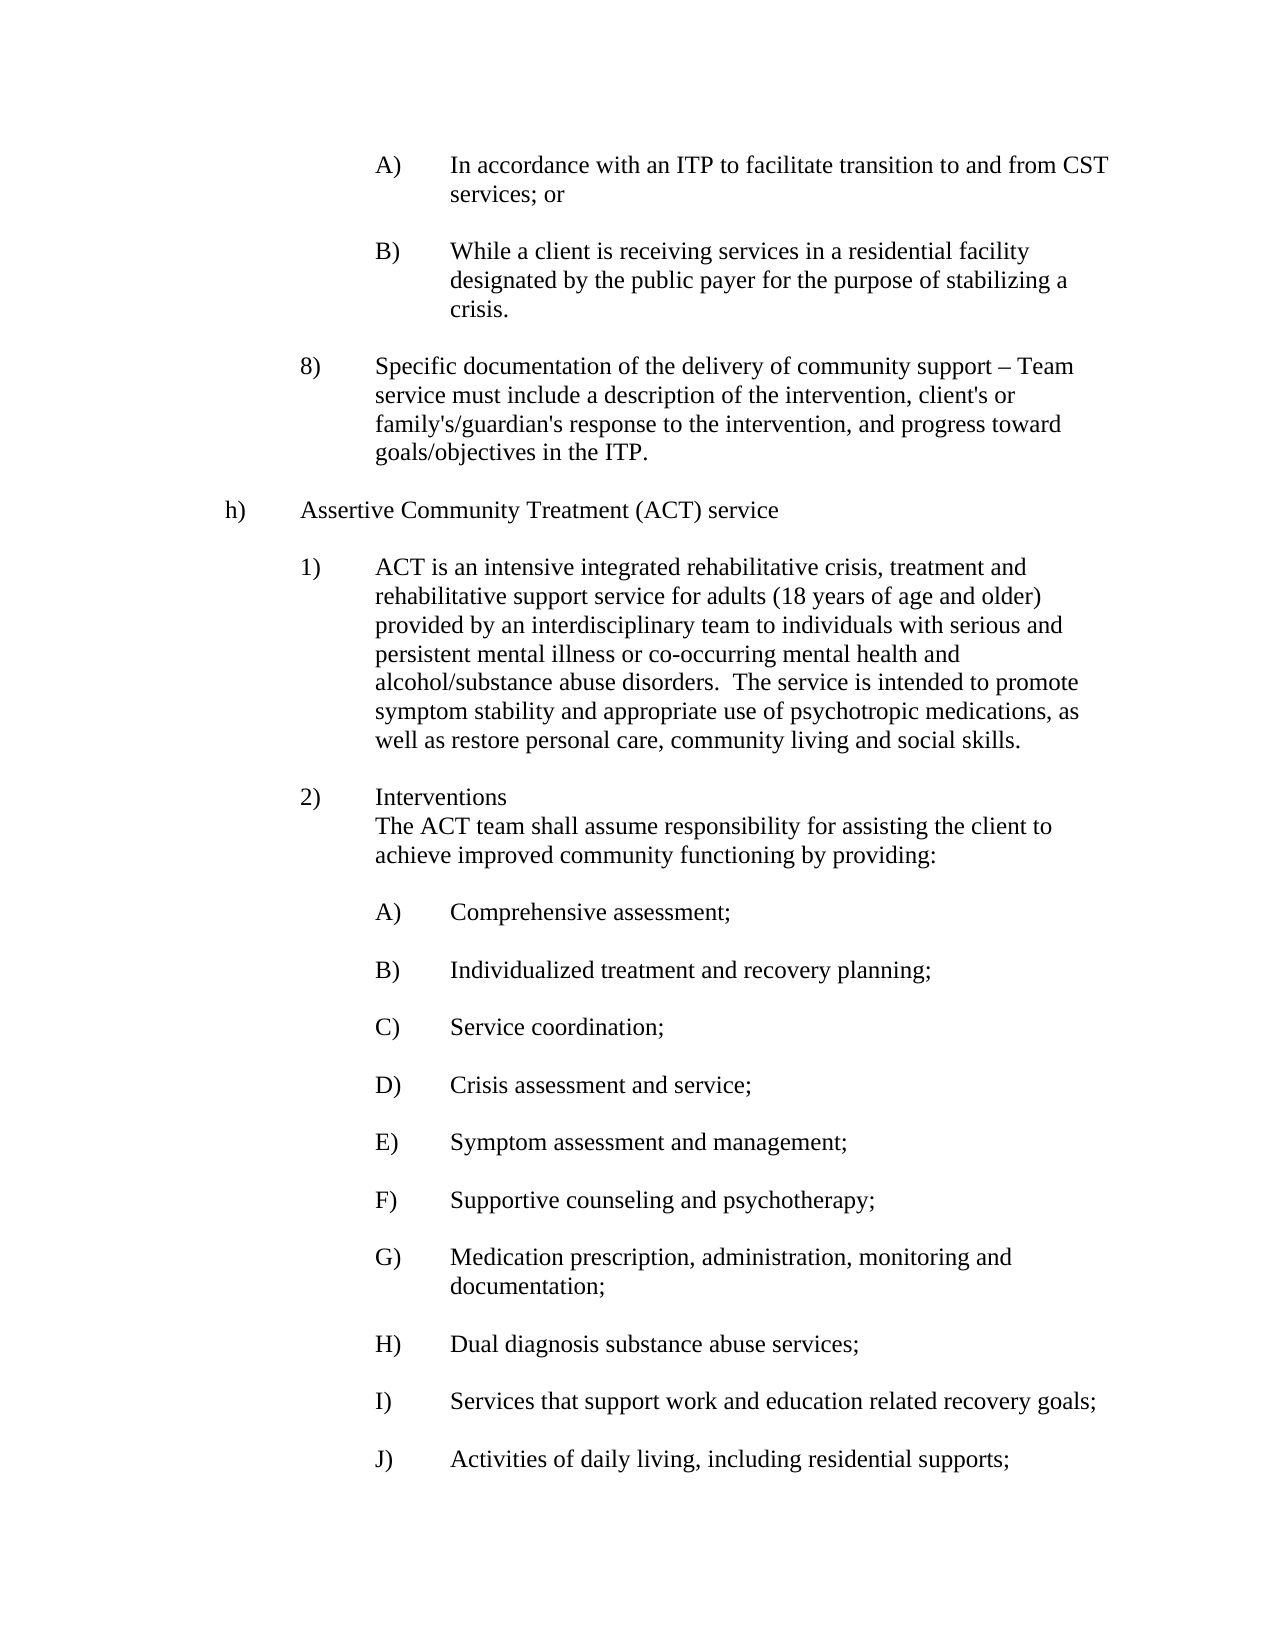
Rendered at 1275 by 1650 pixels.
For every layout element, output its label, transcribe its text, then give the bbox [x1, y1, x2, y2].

text h) Assertive Community Treatment (ACT) service [225, 495, 1125, 524]
text F) Supportive counseling and psychotherapy; [300, 1185, 1125, 1214]
text A) In accordance with an ITP to facilitate transition to and from CST services; or [375, 150, 1125, 207]
text D) Crisis assessment and service; [300, 1070, 1125, 1099]
text A) Comprehensive assessment; [300, 897, 1125, 926]
text E) Symptom assessment and management; [300, 1127, 1125, 1156]
text J) Activities of daily living, including residential supports; [300, 1444, 1125, 1472]
text The ACT team shall assume responsibility for assisting the client to achieve improved community functioning by providing: [375, 811, 1125, 869]
text G) Medication prescription, administration, monitoring and documentation; [375, 1242, 1125, 1300]
text 8) Specific documentation of the delivery of community support – Team service must include a description of the intervention, client's or family's/guardian's response to the intervention, and progress toward goals/objectives in the ITP. [300, 351, 1125, 466]
text B) While a client is receiving services in a residential facility designated by the public payer for the purpose of stabilizing a crisis. [375, 236, 1125, 322]
text B) Individualized treatment and recovery planning; [300, 955, 1125, 984]
text 1) ACT is an intensive integrated rehabilitative crisis, treatment and rehabilitative support service for adults (18 years of age and older) provided by an interdisciplinary team to individuals with serious and persistent mental illness or co-occurring mental health and alcohol/substance abuse disorders. The service is intended to promote symptom stability and appropriate use of psychotropic medications, as well as restore personal care, community living and social skills. [300, 552, 1125, 754]
text C) Service coordination; [300, 1012, 1125, 1041]
text H) Dual diagnosis substance abuse services; [300, 1329, 1125, 1357]
text 2) Interventions [225, 782, 1125, 811]
text I) Services that support work and education related recovery goals; [375, 1386, 1125, 1415]
